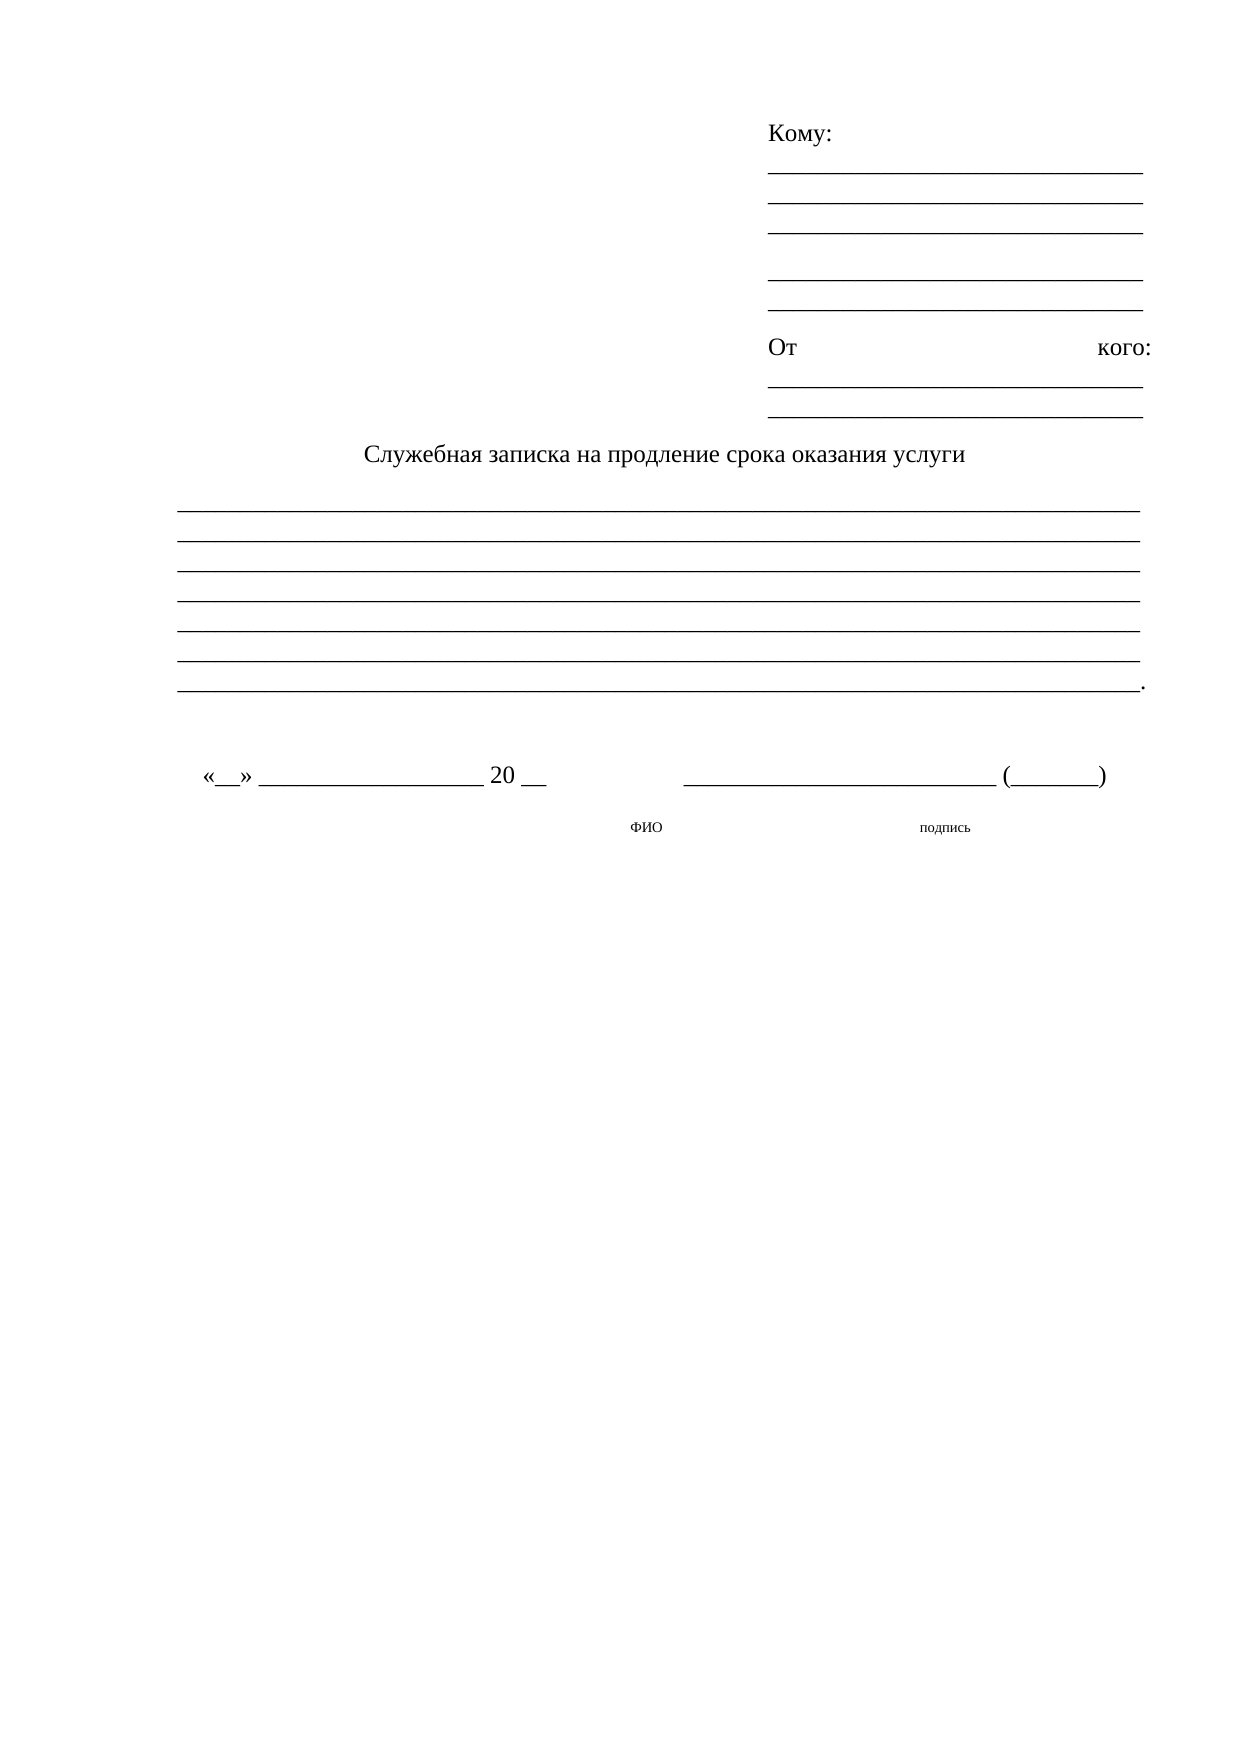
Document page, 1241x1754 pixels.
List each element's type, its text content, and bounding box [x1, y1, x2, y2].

text От кого: ____________________________________________________________ [768, 332, 1152, 421]
text Служебная записка на продление срока оказания услуги [177, 439, 1152, 468]
text ____________________________________________________________ [768, 255, 1152, 314]
text «__» __________________ 20 __ _________________________ (_______) [177, 760, 1152, 789]
text ___________________________________________________________________________________________________________________________________________________________________________________________________________________________________________________________________________________________________________________________________________________________________________________________________________________________________________________________________________________________________________________________________________________________. [177, 486, 1152, 695]
text Кому: __________________________________________________________________________________________ [768, 118, 1152, 237]
text ФИО подпись [177, 807, 1152, 836]
